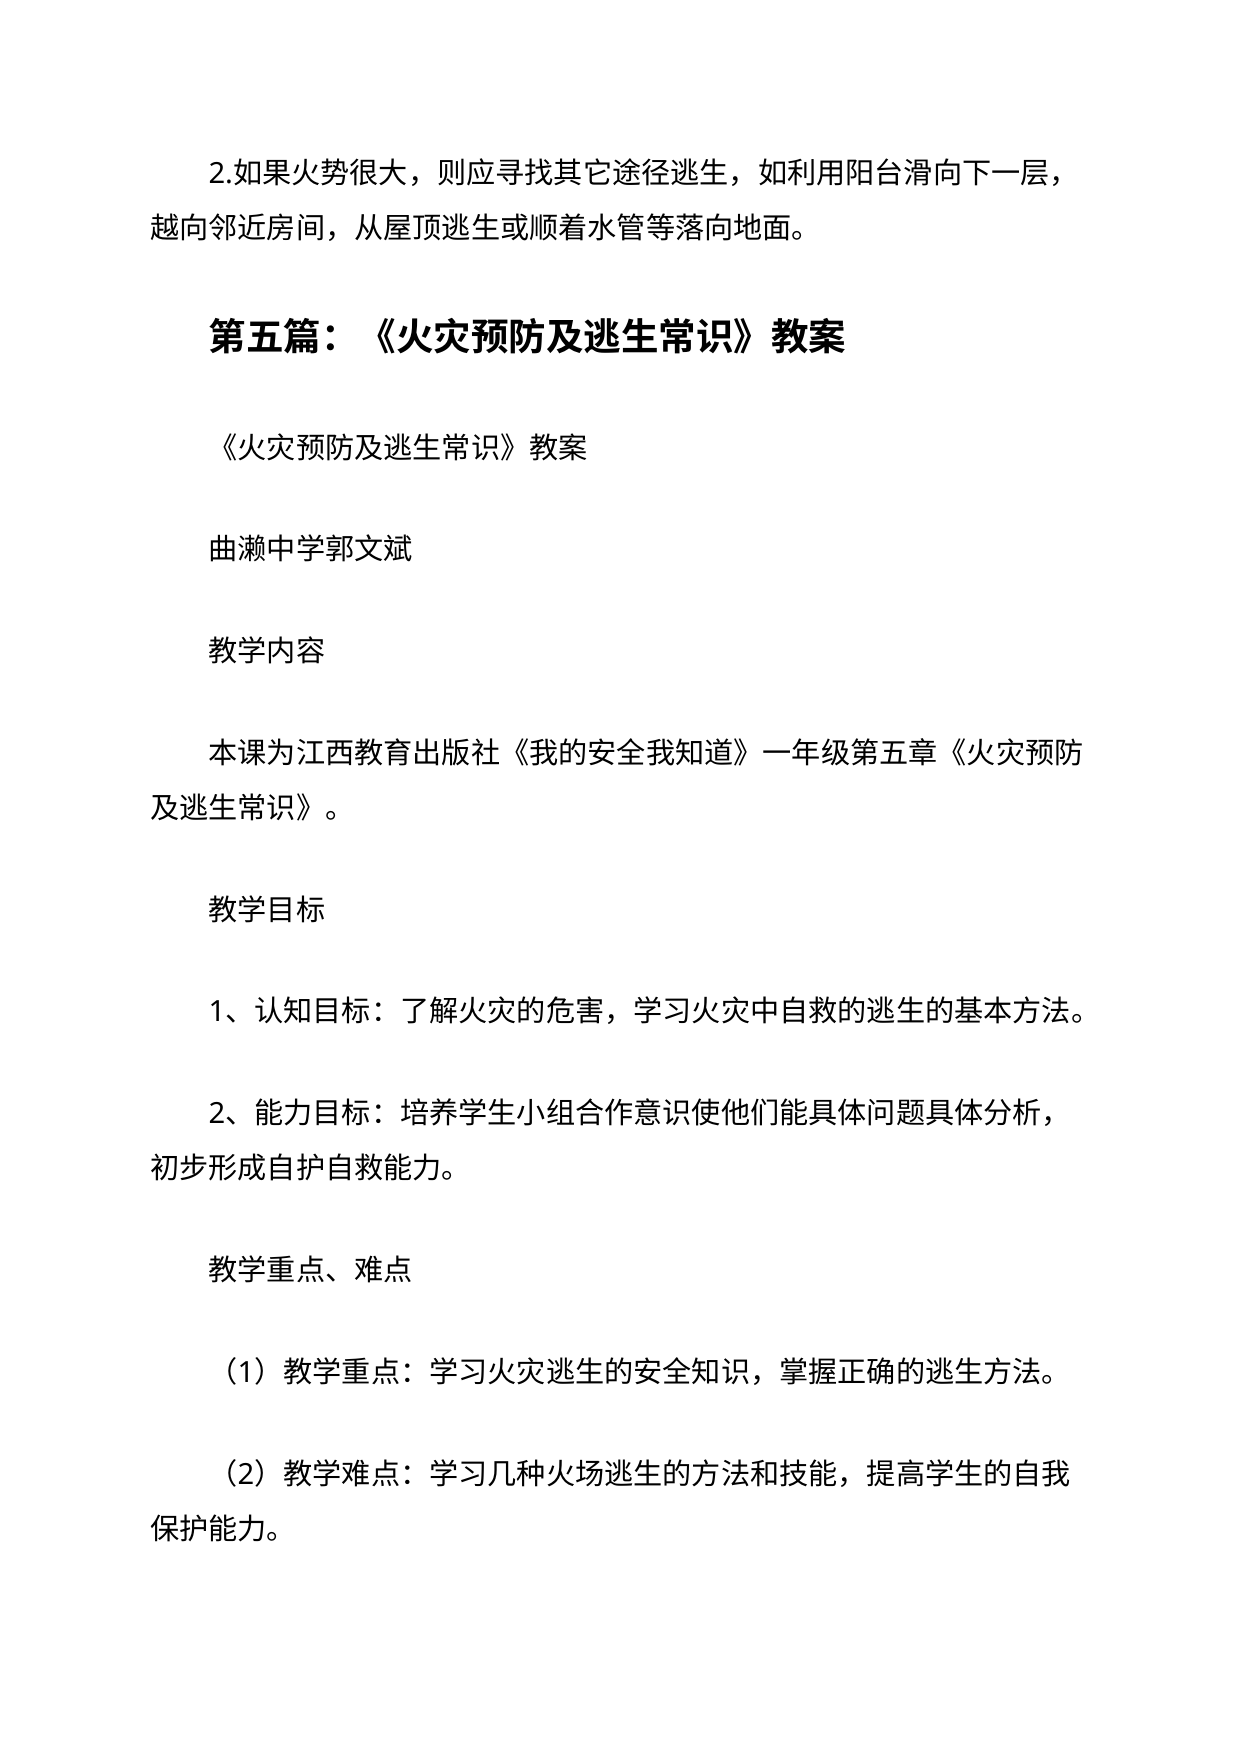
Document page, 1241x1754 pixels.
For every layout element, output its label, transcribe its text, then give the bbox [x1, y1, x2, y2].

text （2）教学难点：学习几种火场逃生的方法和技能，提高学生的自我保护能力。 [150, 1450, 1090, 1548]
text 1、认知目标：了解火灾的危害，学习火灾中自救的逃生的基本方法。 [150, 988, 1090, 1030]
text （1）教学重点：学习火灾逃生的安全知识，掌握正确的逃生方法。 [150, 1348, 1090, 1391]
text 第五篇：《火灾预防及逃生常识》教案 [150, 307, 1090, 361]
text 本课为江西教育出版社《我的安全我知道》一年级第五章《火灾预防及逃生常识》。 [150, 729, 1090, 827]
text 曲濑中学郭文斌 [150, 526, 1090, 568]
text 教学目标 [150, 886, 1090, 928]
text 2、能力目标：培养学生小组合作意识使他们能具体问题具体分析，初步形成自护自救能力。 [150, 1090, 1090, 1187]
text 《火灾预防及逃生常识》教案 [150, 424, 1090, 466]
text 教学内容 [150, 628, 1090, 670]
text 2.如果火势很大，则应寻找其它途径逃生，如利用阳台滑向下一层，越向邻近房间，从屋顶逃生或顺着水管等落向地面。 [150, 150, 1090, 247]
text 教学重点、难点 [150, 1247, 1090, 1289]
